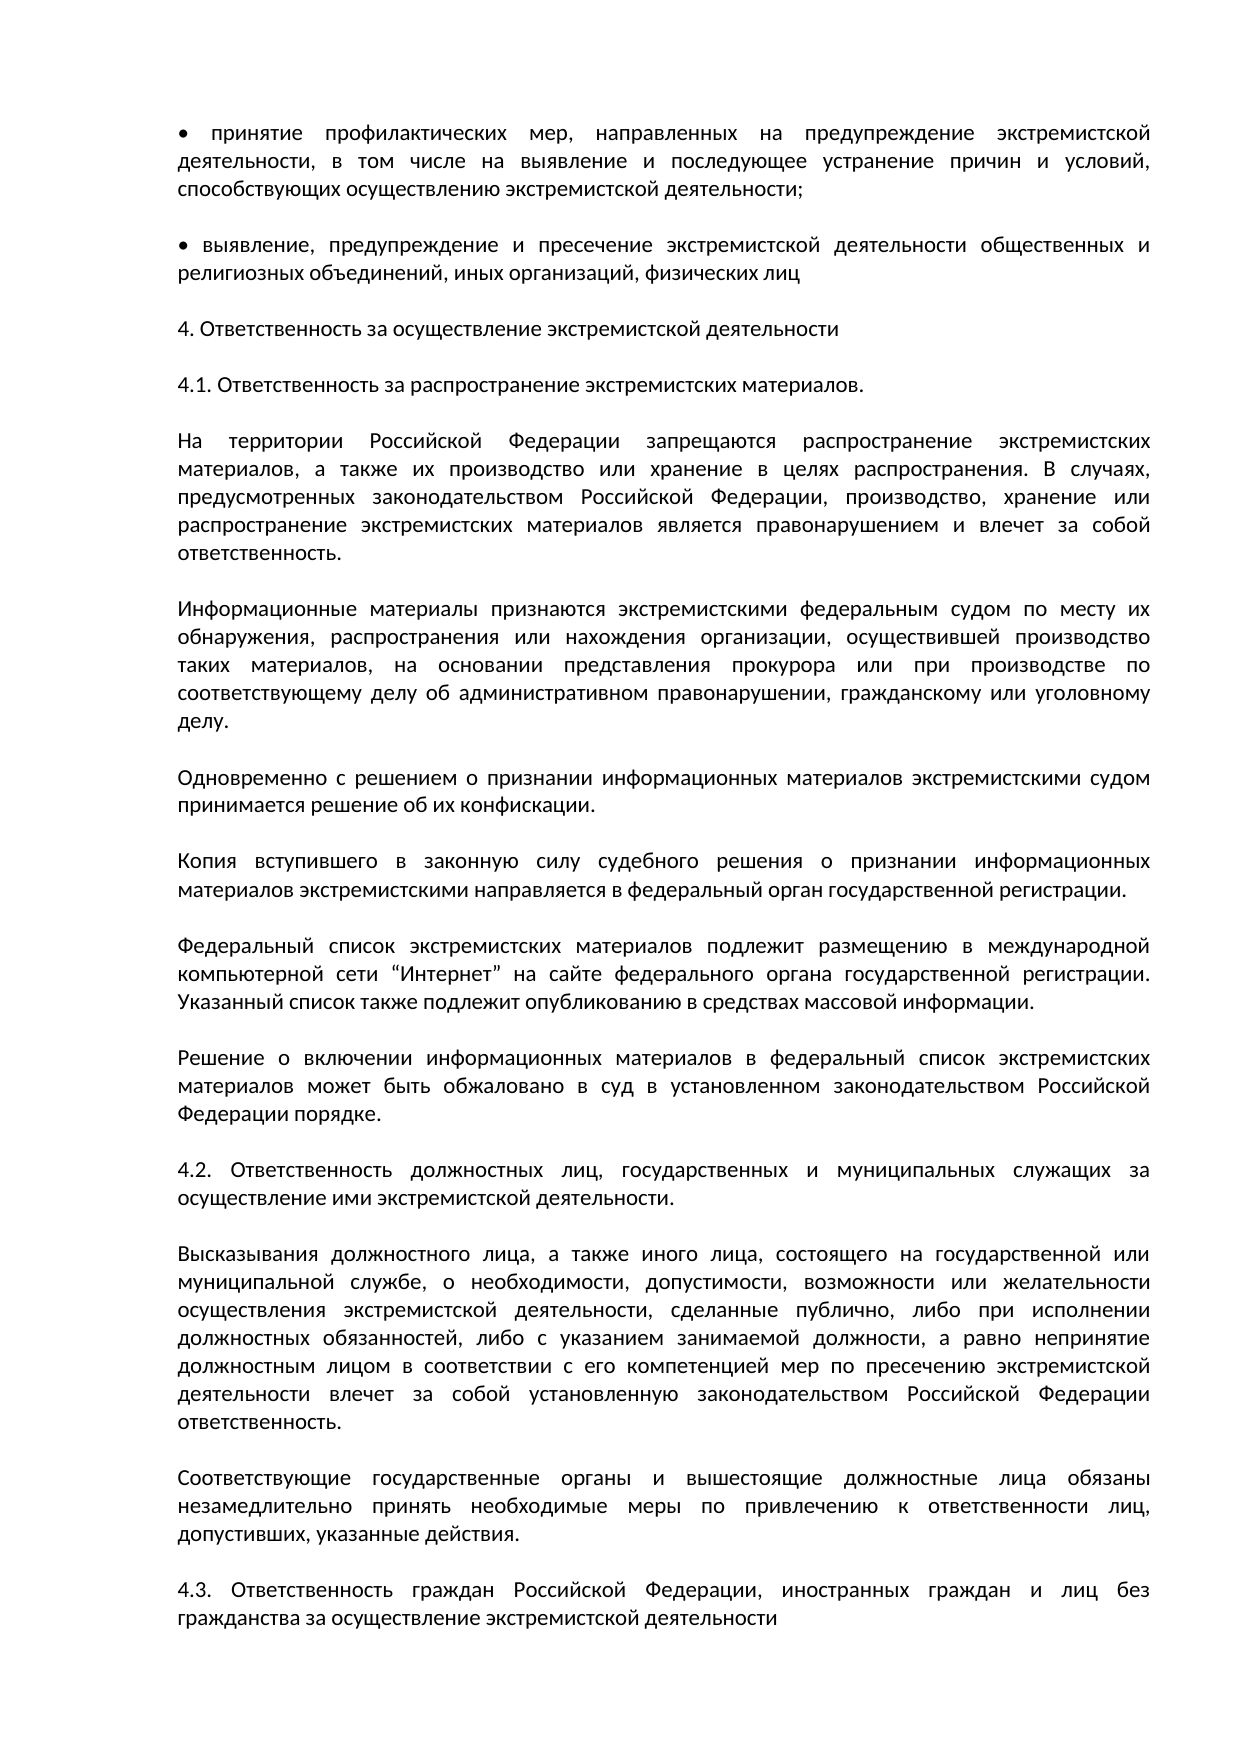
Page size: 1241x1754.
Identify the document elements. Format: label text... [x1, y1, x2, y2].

text Соответствующие государственные органы и вышестоящие должностные лица обязаны незамедлительно принять необходимые меры по привлечению к ответственности лиц, допустивших, указанные действия. [177, 1463, 1152, 1547]
text Решение о включении информационных материалов в федеральный список экстремистских материалов может быть обжаловано в суд в установленном законодательством Российской Федерации порядке. [177, 1043, 1152, 1127]
text • выявление, предупреждение и пресечение экстремистской деятельности общественных и религиозных объединений, иных организаций, физических лиц [177, 230, 1152, 286]
text Информационные материалы признаются экстремистскими федеральным судом по месту их обнаружения, распространения или нахождения организации, осуществившей производство таких материалов, на основании представления прокурора или при производстве по соответствующему делу об административном правонарушении, гражданскому или уголовному делу. [177, 594, 1152, 734]
text 4.3. Ответственность граждан Российской Федерации, иностранных граждан и лиц без гражданства за осуществление экстремистской деятельности [177, 1575, 1152, 1631]
text 4. Ответственность за осуществление экстремистской деятельности [177, 314, 1152, 342]
text Федеральный список экстремистских материалов подлежит размещению в международной компьютерной сети “Интернет” на сайте федерального органа государственной регистрации. Указанный список также подлежит опубликованию в средствах массовой информации. [177, 931, 1152, 1015]
text Одновременно с решением о признании информационных материалов экстремистскими судом принимается решение об их конфискации. [177, 763, 1152, 819]
text 4.2. Ответственность должностных лиц, государственных и муниципальных служащих за осуществление ими экстремистской деятельности. [177, 1155, 1152, 1211]
text Высказывания должностного лица, а также иного лица, состоящего на государственной или муниципальной службе, о необходимости, допустимости, возможности или желательности осуществления экстремистской деятельности, сделанные публично, либо при исполнении должностных обязанностей, либо с указанием занимаемой должности, а равно непринятие должностным лицом в соответствии с его компетенцией мер по пресечению экстремистской деятельности влечет за собой установленную законодательством Российской Федерации ответственность. [177, 1239, 1152, 1435]
text • принятие профилактических мер, направленных на предупреждение экстремистской деятельности, в том числе на выявление и последующее устранение причин и условий, способствующих осуществлению экстремистской деятельности; [177, 118, 1152, 202]
text Копия вступившего в законную силу судебного решения о признании информационных материалов экстремистскими направляется в федеральный орган государственной регистрации. [177, 847, 1152, 903]
text На территории Российской Федерации запрещаются распространение экстремистских материалов, а также их производство или хранение в целях распространения. В случаях, предусмотренных законодательством Российской Федерации, производство, хранение или распространение экстремистских материалов является правонарушением и влечет за собой ответственность. [177, 426, 1152, 566]
text 4.1. Ответственность за распространение экстремистских материалов. [177, 370, 1152, 398]
